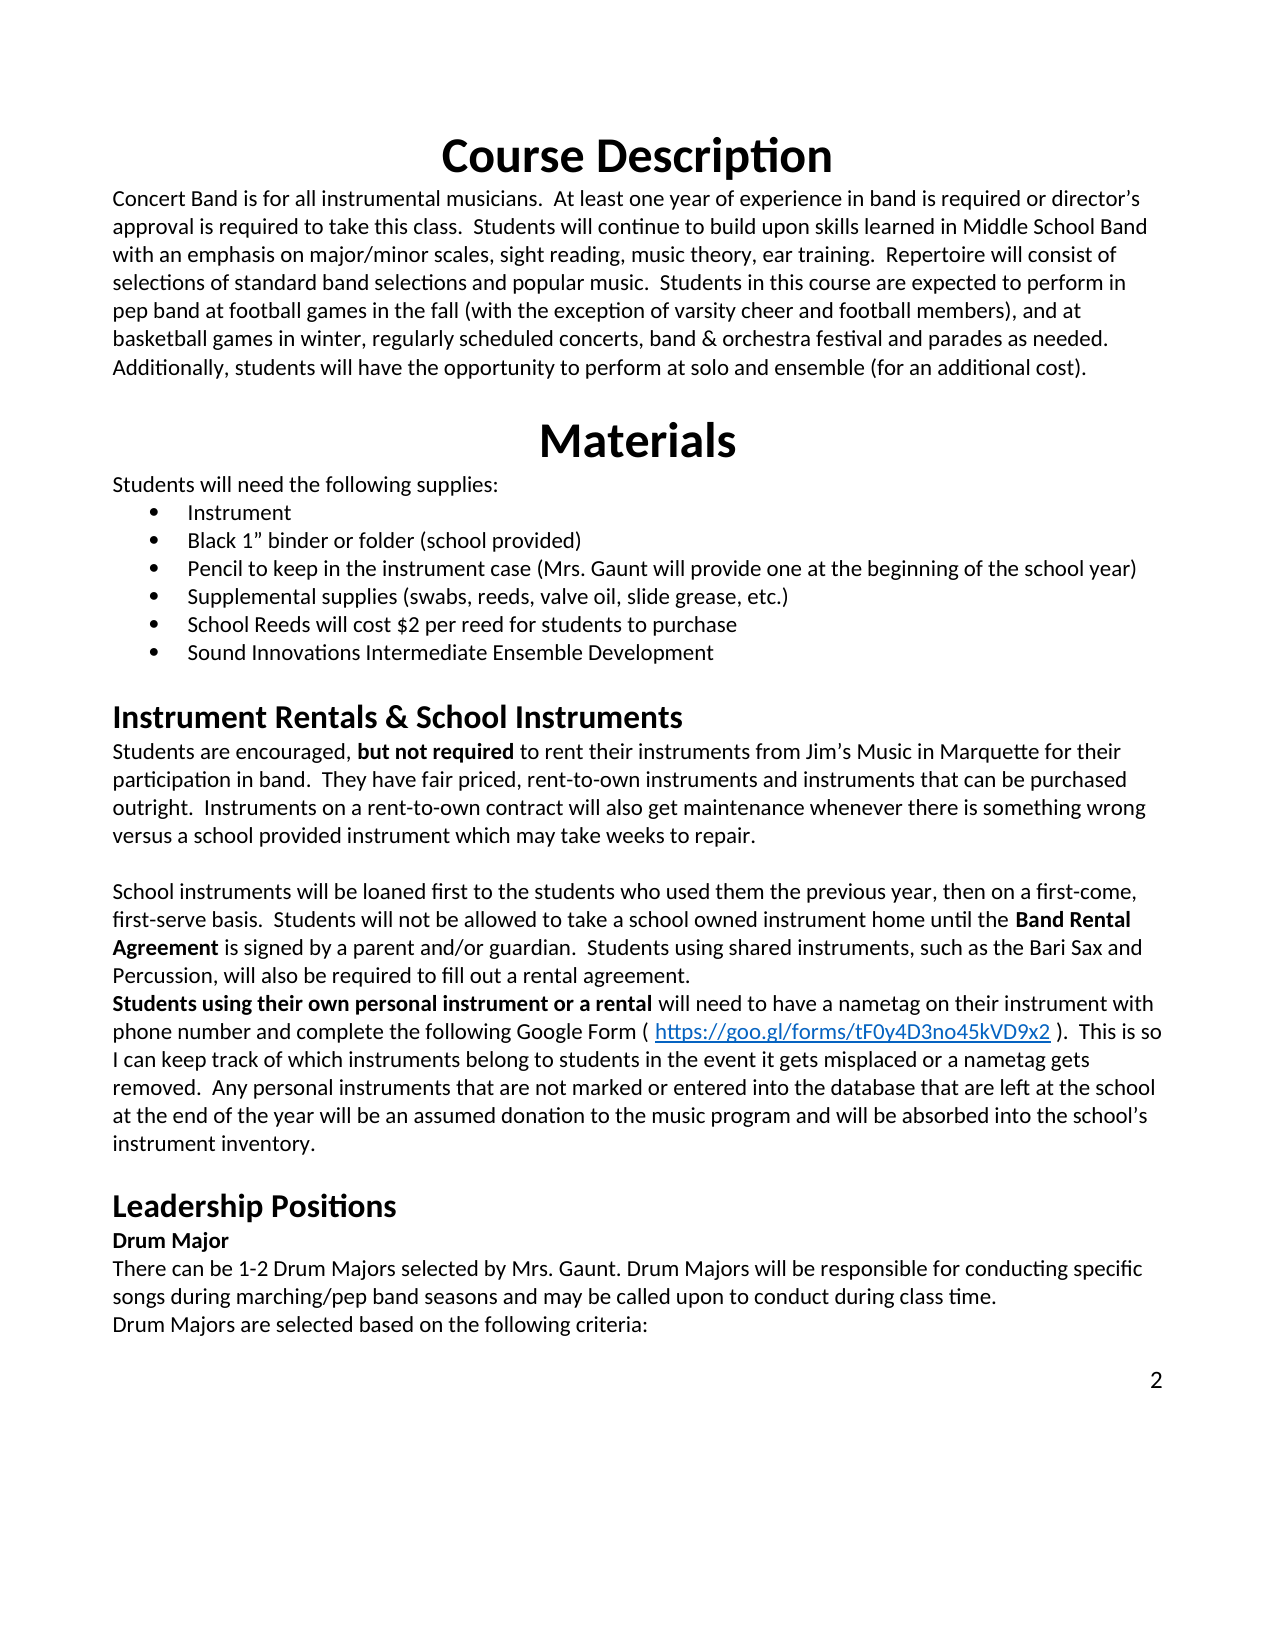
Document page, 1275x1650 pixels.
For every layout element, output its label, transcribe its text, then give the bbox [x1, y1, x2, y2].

list Instrument [150, 498, 1162, 526]
text Students using their own personal instrument or a rental will need to have a nametag on their instrument with phone number and complete the following Google Form ( https://goo.gl/forms/tF0y4D3no45kVD9x2 ). This is so I can keep track of which instruments belong to students in the event it gets misplaced or a nametag gets removed. Any personal instruments that are not marked or entered into the database that are left at the school at the end of the year will be an assumed donation to the music program and will be absorbed into the school’s instrument inventory. [112, 989, 1162, 1157]
list Black 1” binder or folder (school provided) [150, 526, 1162, 554]
list Supplemental supplies (swabs, reeds, valve oil, slide grease, etc.) [150, 582, 1162, 610]
text Drum Majors are selected based on the following criteria: [112, 1310, 1162, 1338]
text Leadership Positions [112, 1185, 1162, 1226]
text Students are encouraged, but not required to rent their instruments from Jim’s Music in Marquette for their participation in band. They have fair priced, rent-to-own instruments and instruments that can be purchased outright. Instruments on a rent-to-own contract will also get maintenance whenever there is something wrong versus a school provided instrument which may take weeks to repair. [112, 737, 1162, 849]
text Drum Major [112, 1226, 1162, 1254]
text School instruments will be loaned first to the students who used them the previous year, then on a first-come, first-serve basis. Students will not be allowed to take a school owned instrument home until the Band Rental Agreement is signed by a parent and/or guardian. Students using shared instruments, such as the Bari Sax and Percussion, will also be required to fill out a rental agreement. [112, 877, 1162, 989]
text Instrument Rentals & School Instruments [112, 696, 1162, 737]
list Pencil to keep in the instrument case (Mrs. Gaunt will provide one at the beginning of the school year) [150, 554, 1162, 582]
subtitle Course Description [112, 123, 1162, 184]
list School Reeds will cost $2 per reed for students to purchase [150, 610, 1162, 638]
text Students will need the following supplies: [112, 470, 1162, 498]
list Sound Innovations Intermediate Ensemble Development [150, 638, 1162, 666]
subtitle Materials [112, 409, 1162, 470]
text There can be 1-2 Drum Majors selected by Mrs. Gaunt. Drum Majors will be responsible for conducting specific songs during marching/pep band seasons and may be called upon to conduct during class time. [112, 1254, 1162, 1310]
text Concert Band is for all instrumental musicians. At least one year of experience in band is required or director’s approval is required to take this class. Students will continue to build upon skills learned in Middle School Band with an emphasis on major/minor scales, sight reading, music theory, ear training. Repertoire will consist of selections of standard band selections and popular music. Students in this course are expected to perform in pep band at football games in the fall (with the exception of varsity cheer and football members), and at basketball games in winter, regularly scheduled concerts, band & orchestra festival and parades as needed. Additionally, students will have the opportunity to perform at solo and ensemble (for an additional cost). [112, 184, 1162, 381]
